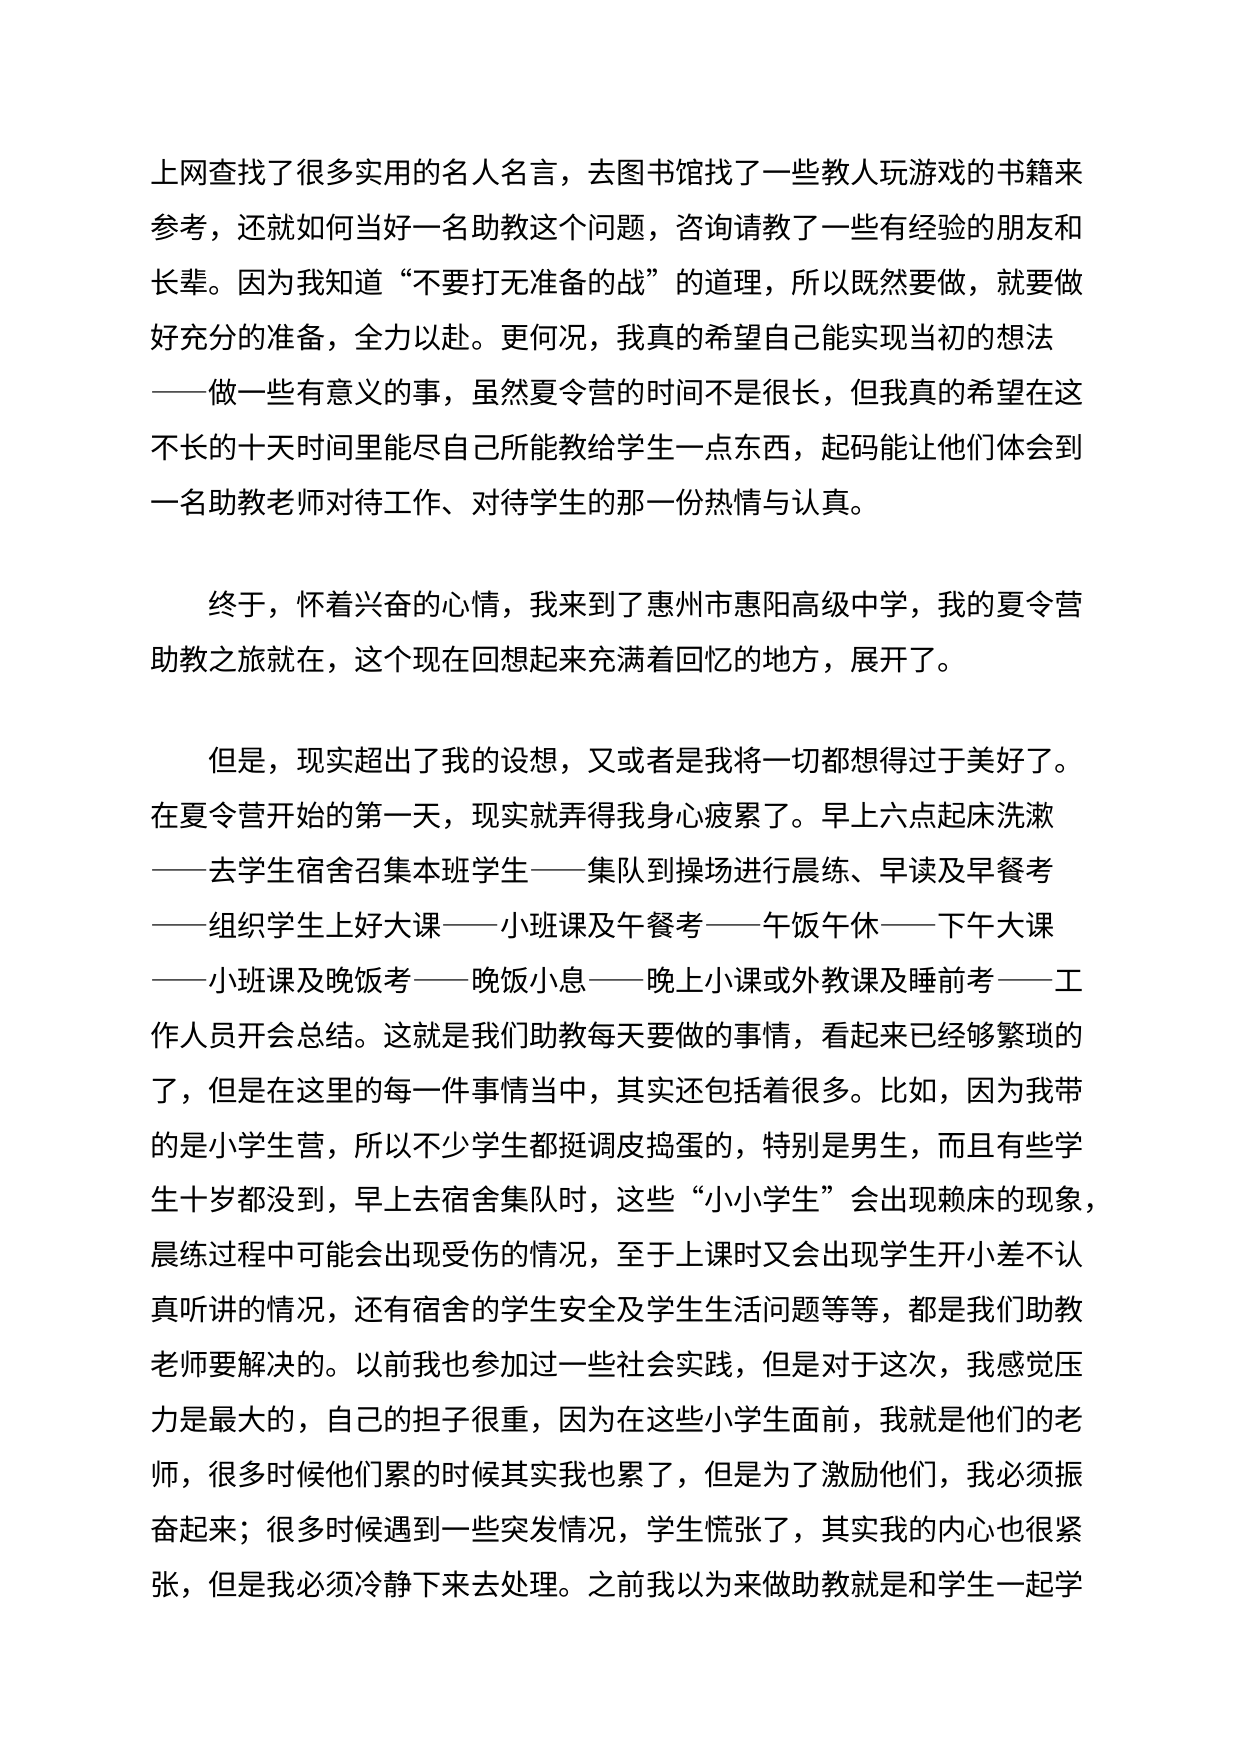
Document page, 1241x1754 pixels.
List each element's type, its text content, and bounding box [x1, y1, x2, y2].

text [150, 150, 1090, 522]
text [150, 738, 1090, 1603]
text 终于，怀着兴奋的心情，我来到了惠州市惠阳高级中学，我的夏令营助教之旅就在，这个现在回想起来充满着回忆的地方，展开了。 [150, 581, 1090, 678]
